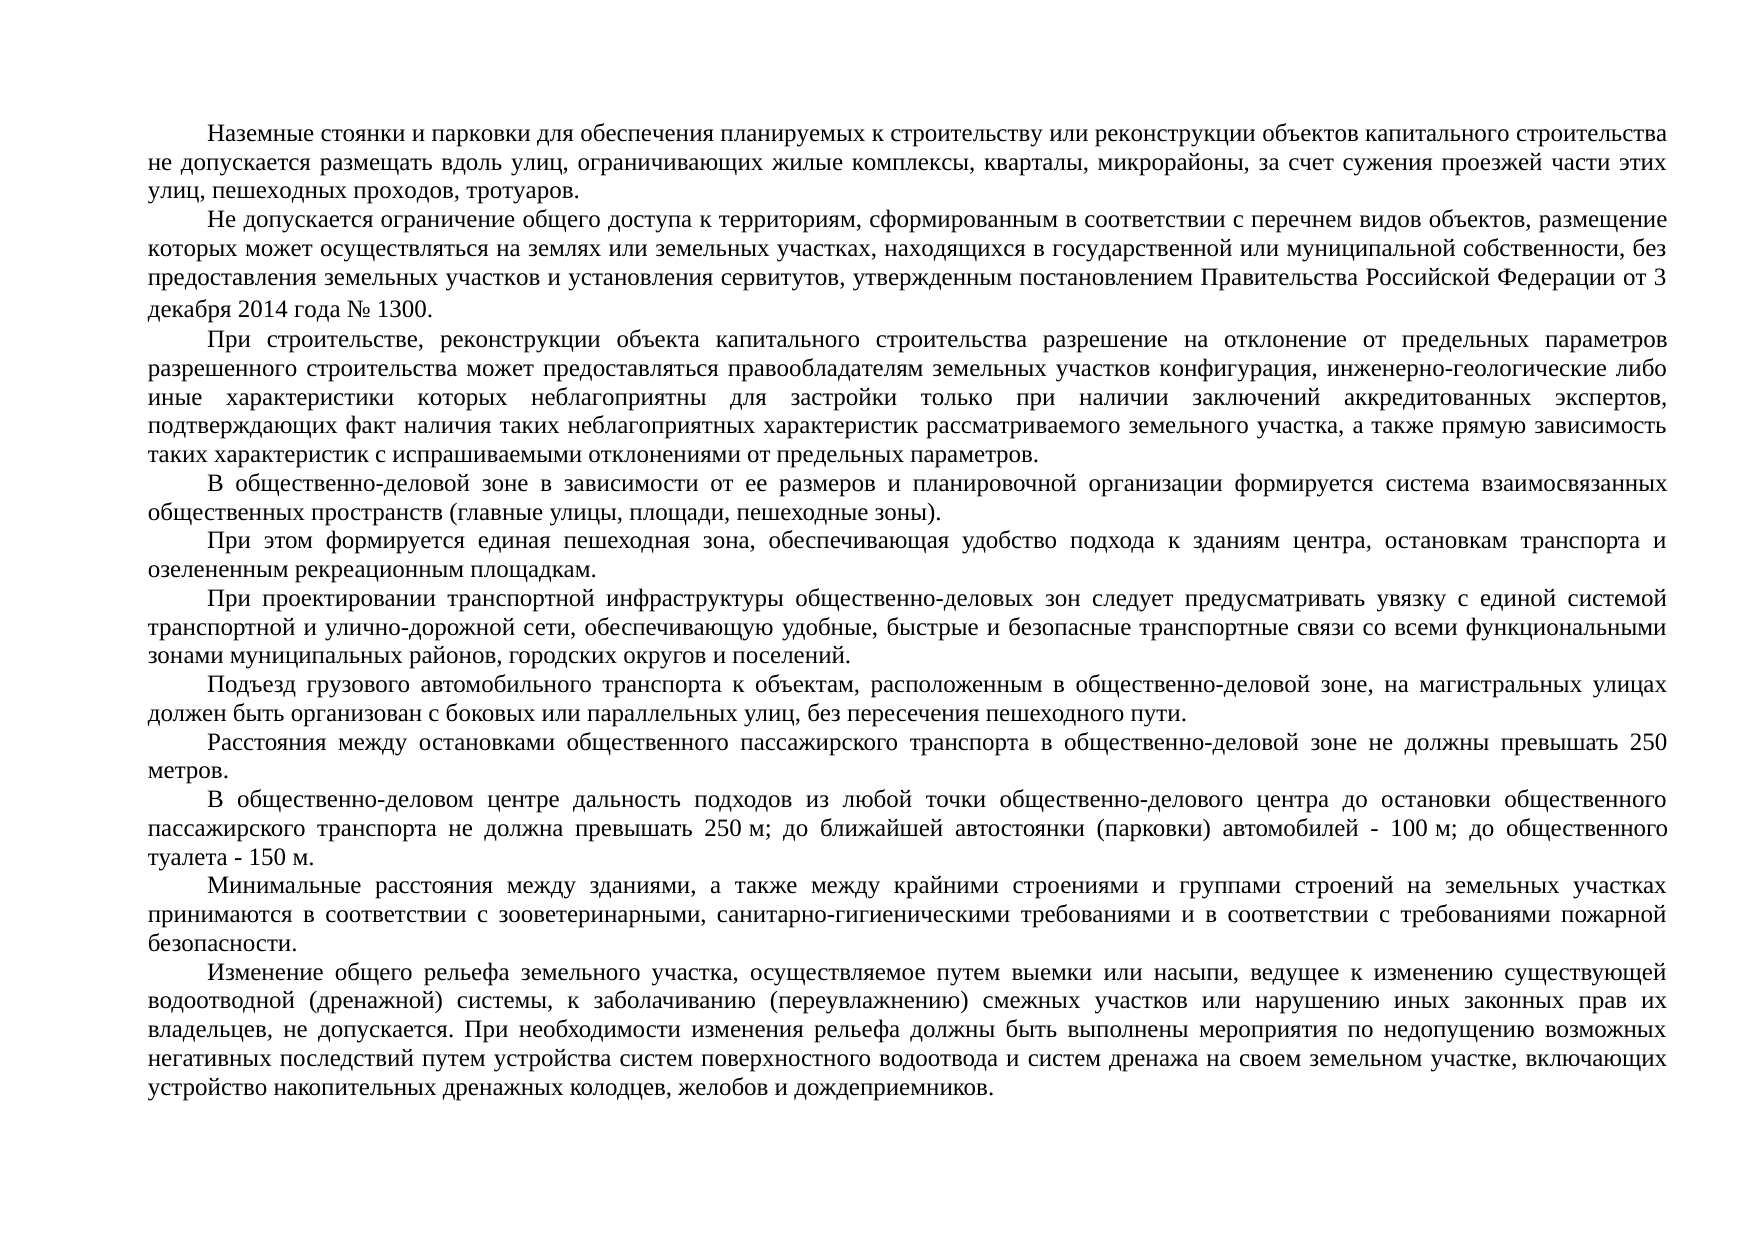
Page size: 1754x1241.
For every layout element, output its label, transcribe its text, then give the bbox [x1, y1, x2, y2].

text Подъезд грузового автомобильного транспорта к объектам, расположенным в общественно-деловой зоне, на магистральных улицах должен быть организован с боковых или параллельных улиц, без пересечения пешеходного пути. [148, 669, 1668, 727]
text Минимальные расстояния между зданиями, а также между крайними строениями и группами строений на земельных участках принимаются в соответствии с зооветеринарными, санитарно-гигиеническими требованиями и в соответствии с требованиями пожарной безопасности. [148, 870, 1668, 957]
text В общественно-деловом центре дальность подходов из любой точки общественно-делового центра до остановки общественного пассажирского транспорта не должна превышать 250 м; до ближайшей автостоянки (парковки) автомобилей - 100 м; до общественного туалета - 150 м. [148, 784, 1668, 870]
text В общественно-деловой зоне в зависимости от ее размеров и планировочной организации формируется система взаимосвязанных общественных пространств (главные улицы, площади, пешеходные зоны). [148, 468, 1668, 525]
text При строительстве, реконструкции объекта капитального строительства разрешение на отклонение от предельных параметров разрешенного строительства может предоставляться правообладателям земельных участков конфигурация, инженерно-геологические либо иные характеристики которых неблагоприятны для застройки только при наличии заключений аккредитованных экспертов, подтверждающих факт наличия таких неблагоприятных характеристик рассматриваемого земельного участка, а также прямую зависимость таких характеристик с испрашиваемыми отклонениями от предельных параметров. [148, 324, 1668, 468]
text Наземные стоянки и парковки для обеспечения планируемых к строительству или реконструкции объектов капитального строительства не допускается размещать вдоль улиц, ограничивающих жилые комплексы, кварталы, микрорайоны, за счет сужения проезжей части этих улиц, пешеходных проходов, тротуаров. [148, 118, 1668, 204]
text Расстояния между остановками общественного пассажирского транспорта в общественно-деловой зоне не должны превышать 250 метров. [148, 727, 1668, 784]
text При этом формируется единая пешеходная зона, обеспечивающая удобство подхода к зданиям центра, остановкам транспорта и озелененным рекреационным площадкам. [148, 525, 1668, 583]
text При проектировании транспортной инфраструктуры общественно-деловых зон следует предусматривать увязку с единой системой транспортной и улично-дорожной сети, обеспечивающую удобные, быстрые и безопасные транспортные связи со всеми функциональными зонами муниципальных районов, городских округов и поселений. [148, 583, 1668, 669]
text Изменение общего рельефа земельного участка, осуществляемое путем выемки или насыпи, ведущее к изменению существующей водоотводной (дренажной) системы, к заболачиванию (переувлажнению) смежных участков или нарушению иных законных прав их владельцев, не допускается. При необходимости изменения рельефа должны быть выполнены мероприятия по недопущению возможных негативных последствий путем устройства систем поверхностного водоотвода и систем дренажа на своем земельном участке, включающих устройство накопительных дренажных колодцев, желобов и дождеприемников. [148, 957, 1668, 1100]
text Не допускается ограничение общего доступа к территориям, сформированным в соответствии с перечнем видов объектов, размещение которых может осуществляться на землях или земельных участках, находящихся в государственной или муниципальной собственности, без предоставления земельных участков и установления сервитутов, утвержденным постановлением Правительства Российской Федерации от 3 декабря 2014 года № 1300. [148, 204, 1668, 324]
